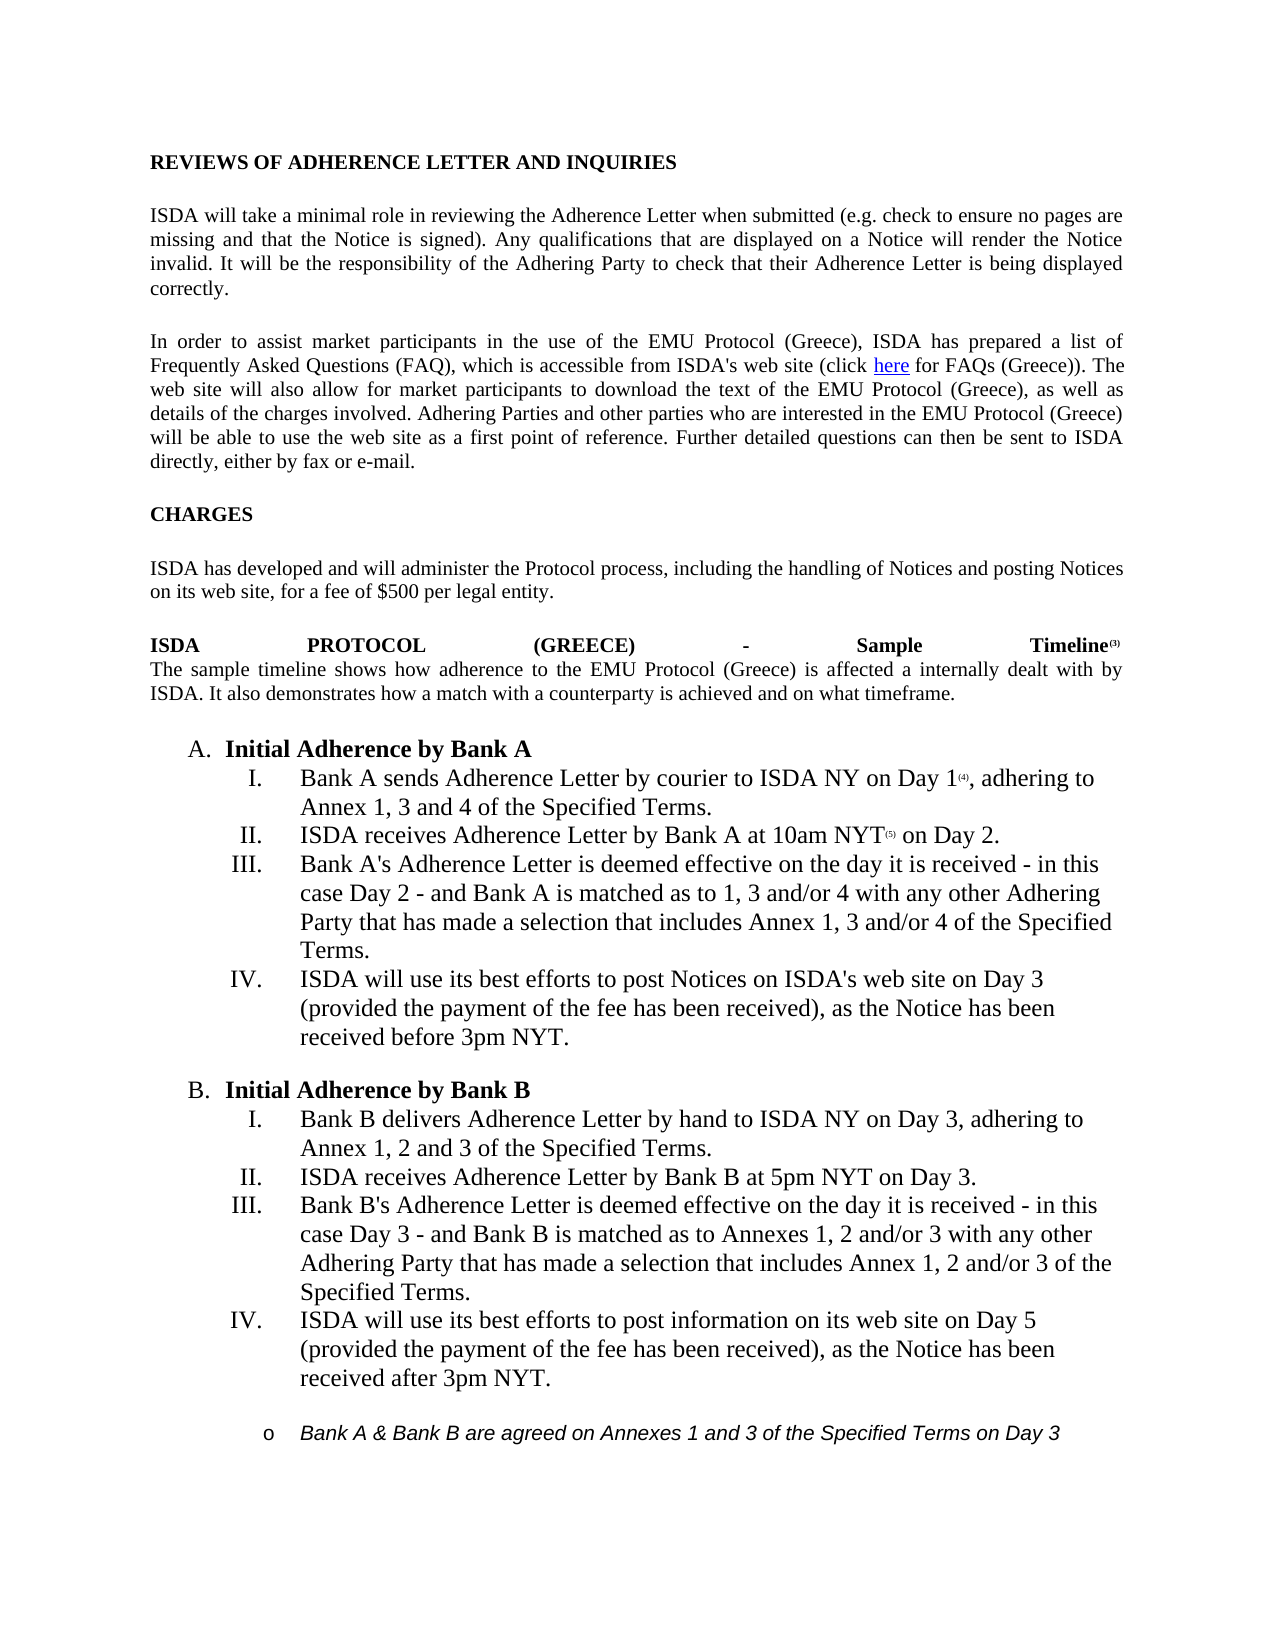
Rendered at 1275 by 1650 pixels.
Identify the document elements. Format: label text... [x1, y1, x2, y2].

list ISDA will use its best efforts to post information on its web site on Day 5 (provided the payment of the fee has been received), as the Notice has been received after 3pm NYT. [262, 1305, 1125, 1392]
text ISDA has developed and will administer the Protocol process, including the handling of Notices and posting Notices on its web site, for a fee of $500 per legal entity. [150, 555, 1125, 603]
list Bank B's Adherence Letter is deemed effective on the day it is received - in this case Day 3 - and Bank B is matched as to Annexes 1, 2 and/or 3 with any other Adhering Party that has made a selection that includes Annex 1, 2 and/or 3 of the Specified Terms. [262, 1190, 1125, 1305]
text CHARGES [150, 502, 1125, 526]
list Bank A sends Adherence Letter by courier to ISDA NY on Day 1(4), adhering to Annex 1, 3 and 4 of the Specified Terms. [262, 763, 1125, 820]
list Initial Adherence by Bank A [187, 734, 1125, 763]
text In order to assist market participants in the use of the EMU Protocol (Greece), ISDA has prepared a list of Frequently Asked Questions (FAQ), which is accessible from ISDA's web site (click here for FAQs (Greece)). The web site will also allow for market participants to download the text of the EMU Protocol (Greece), as well as details of the charges involved. Adhering Parties and other parties who are interested in the EMU Protocol (Greece) will be able to use the web site as a first point of reference. Further detailed questions can then be sent to ISDA directly, either by fax or e-mail. [150, 329, 1125, 473]
list Bank B delivers Adherence Letter by hand to ISDA NY on Day 3, adhering to Annex 1, 2 and 3 of the Specified Terms. [262, 1104, 1125, 1162]
list Bank A & Bank B are agreed on Annexes 1 and 3 of the Specified Terms on Day 3 [262, 1421, 1125, 1447]
list Bank A's Adherence Letter is deemed effective on the day it is received - in this case Day 2 - and Bank A is matched as to 1, 3 and/or 4 with any other Adhering Party that has made a selection that includes Annex 1, 3 and/or 4 of the Specified Terms. [262, 849, 1125, 964]
text ISDA will take a minimal role in reviewing the Adherence Letter when submitted (e.g. check to ensure no pages are missing and that the Notice is signed). Any qualifications that are displayed on a Notice will render the Notice invalid. It will be the responsibility of the Adhering Party to check that their Adherence Letter is being displayed correctly. [150, 203, 1125, 299]
text REVIEWS OF ADHERENCE LETTER AND INQUIRIES [150, 150, 1125, 174]
list Initial Adherence by Bank B [187, 1075, 1125, 1104]
text ISDA PROTOCOL (GREECE) - Sample Timeline(3) The sample timeline shows how adherence to the EMU Protocol (Greece) is affected a internally dealt with by ISDA. It also demonstrates how a match with a counterparty is achieved and on what timeframe. [150, 633, 1125, 705]
list ISDA receives Adherence Letter by Bank A at 10am NYT(5) on Day 2. [262, 820, 1125, 849]
list ISDA will use its best efforts to post Notices on ISDA's web site on Day 3 (provided the payment of the fee has been received), as the Notice has been received before 3pm NYT. [262, 964, 1125, 1050]
list ISDA receives Adherence Letter by Bank B at 5pm NYT on Day 3. [262, 1162, 1125, 1190]
